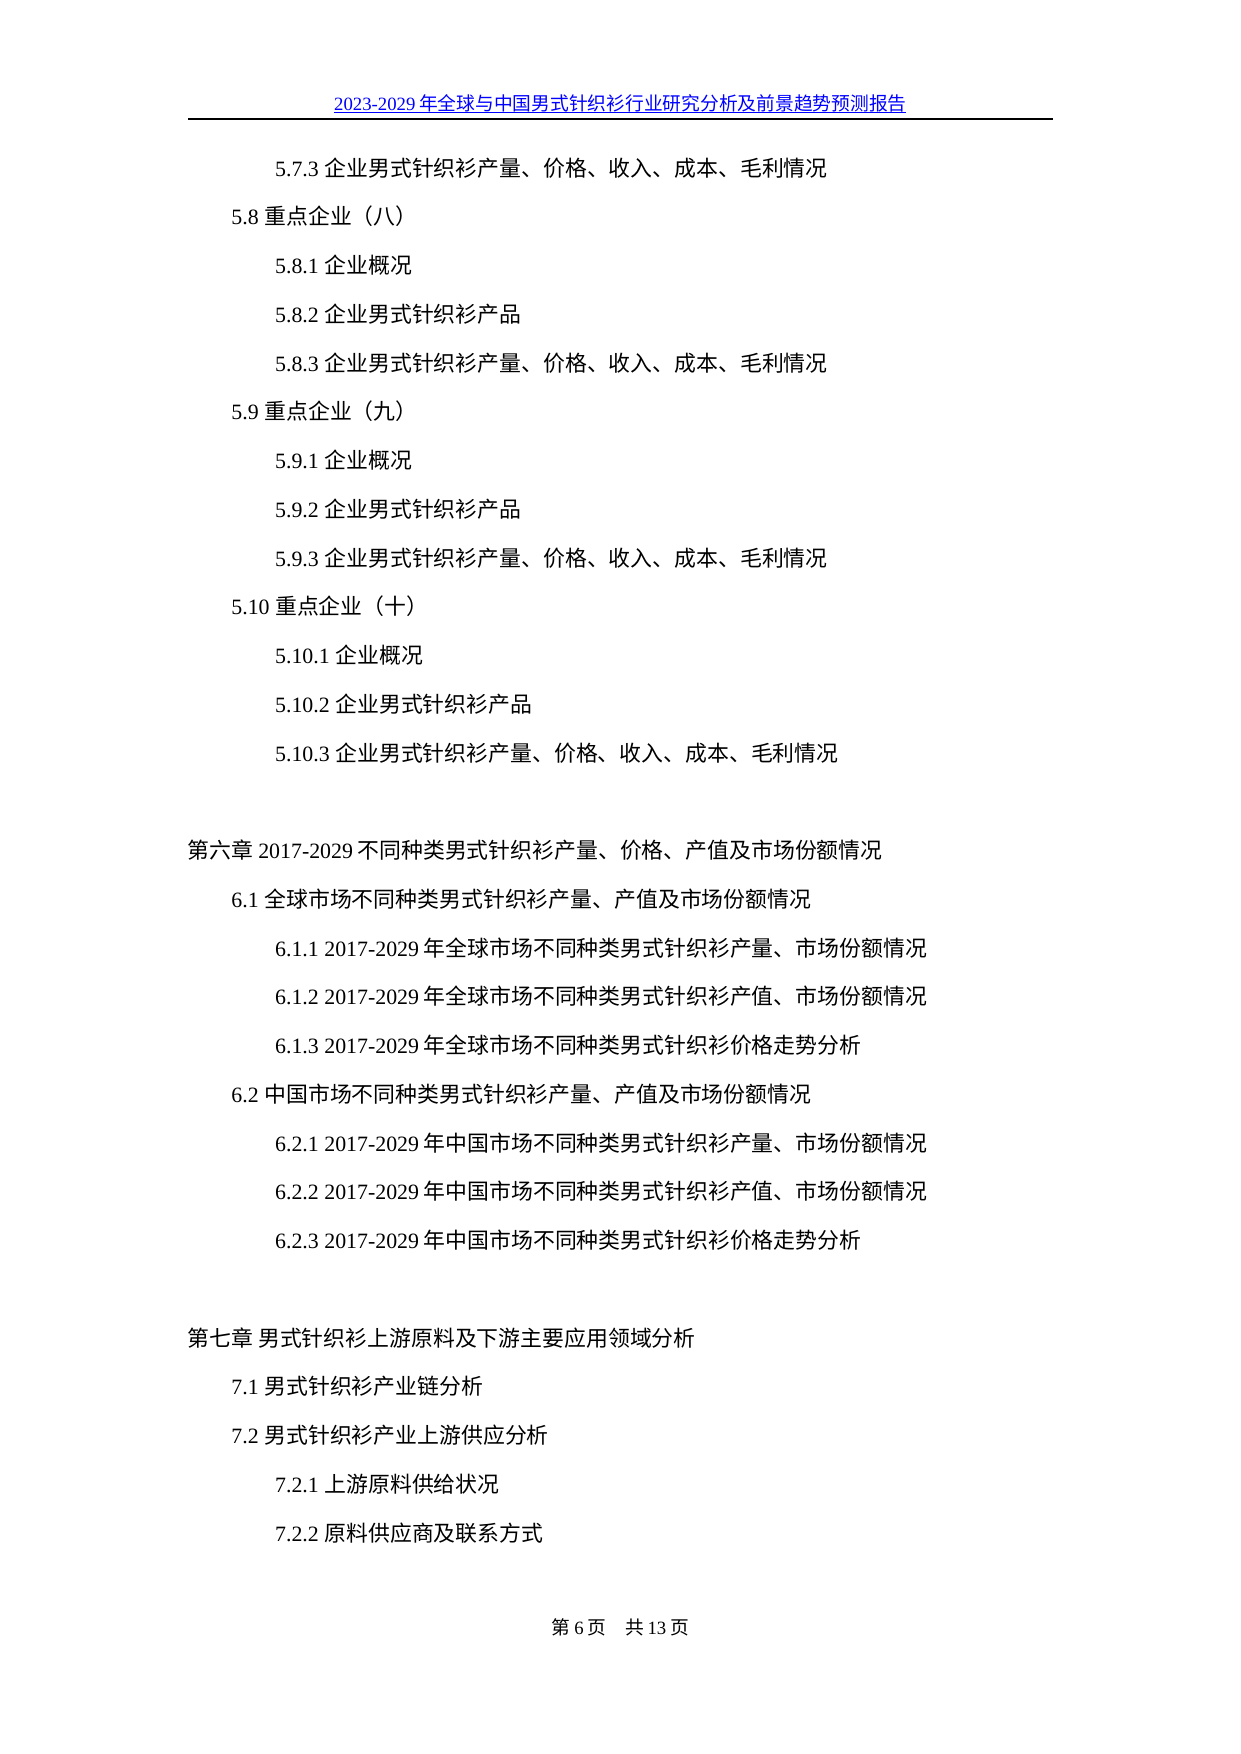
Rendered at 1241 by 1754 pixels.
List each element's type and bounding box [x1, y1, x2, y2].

text [187, 150, 1053, 1548]
